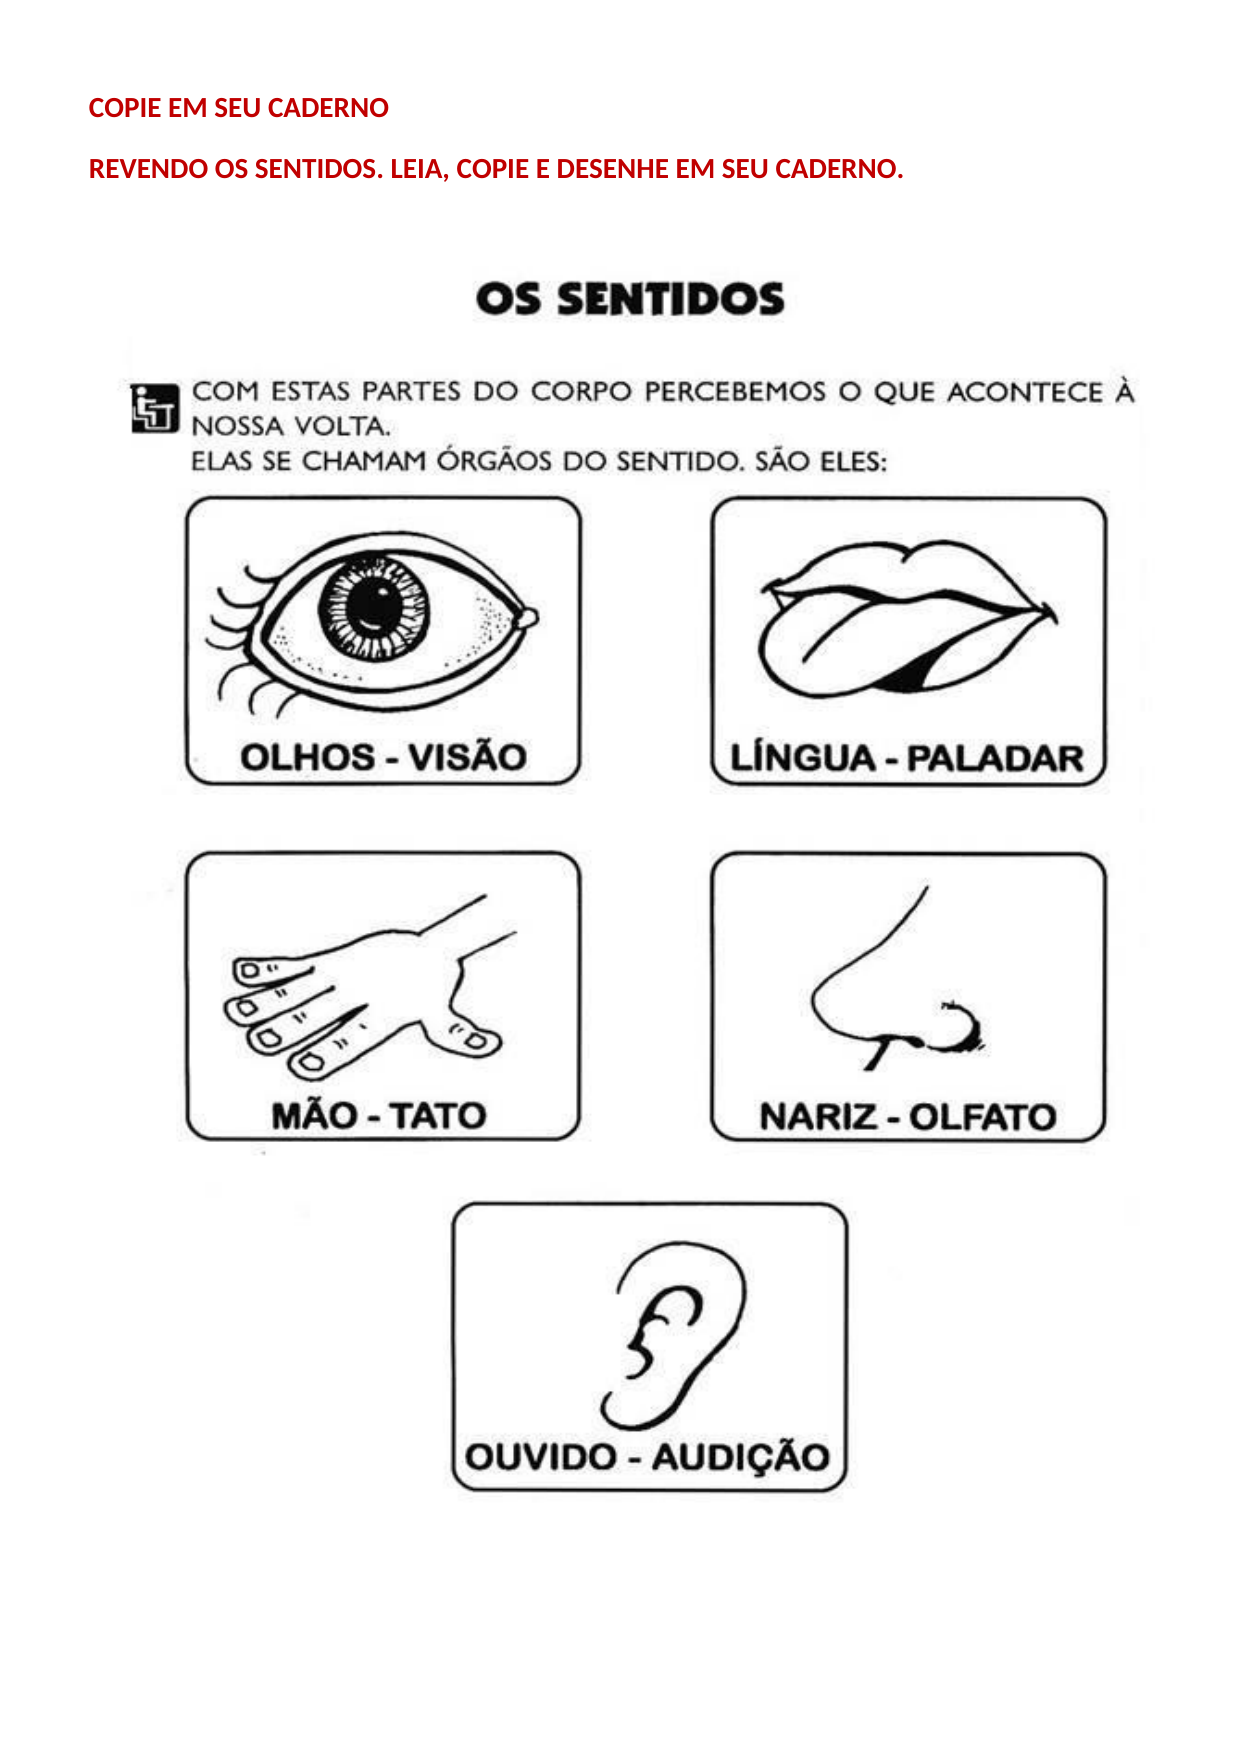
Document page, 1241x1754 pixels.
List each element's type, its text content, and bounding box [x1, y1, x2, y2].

text REVENDO OS SENTIDOS. LEIA, COPIE E DESENHE EM SEU CADERNO. [89, 150, 1152, 186]
picture [88, 212, 1177, 1600]
text COPIE EM SEU CADERNO [89, 89, 1152, 124]
